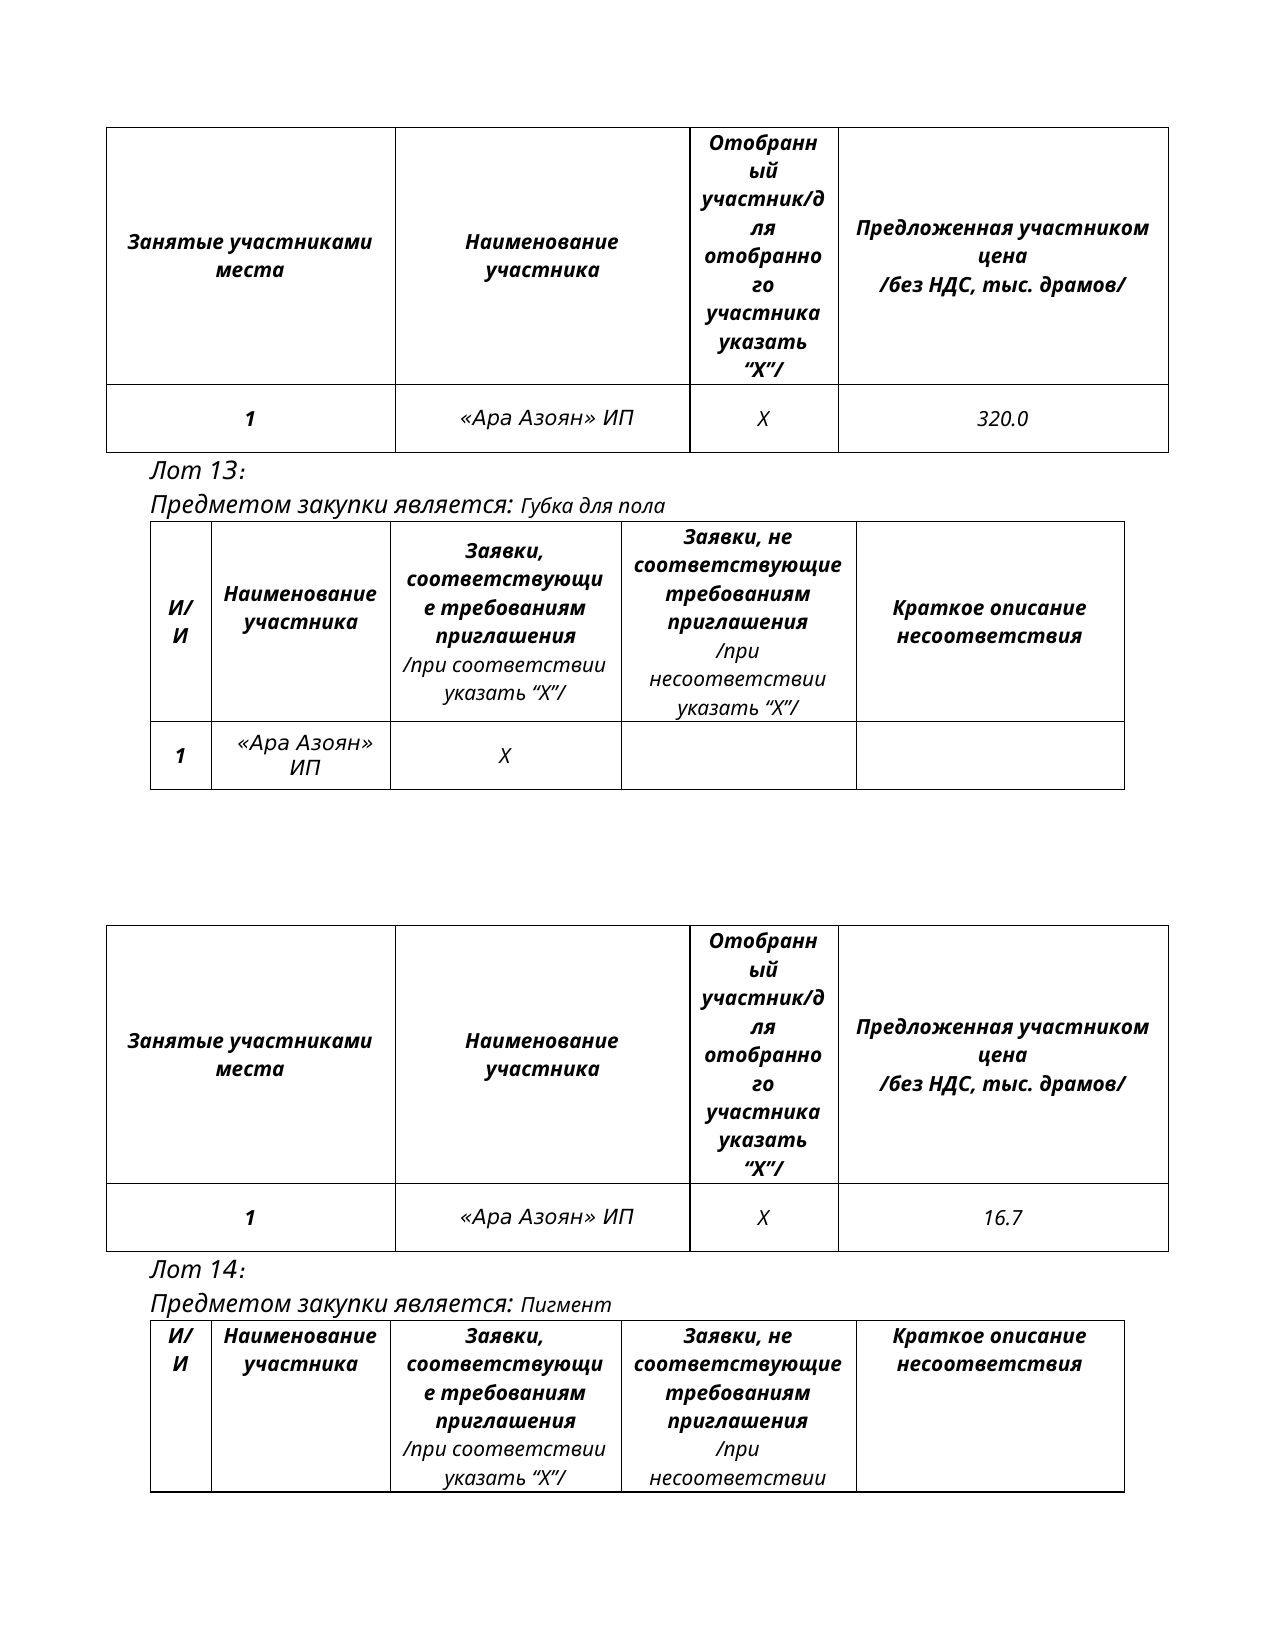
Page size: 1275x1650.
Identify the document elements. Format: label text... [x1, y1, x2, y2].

text Предметом закупки является: Пигмент [150, 1286, 1125, 1320]
table_header Предложенная участником цена /без НДС, тыс. драмов/ [839, 128, 1168, 384]
table_header Наименование участника [212, 522, 390, 721]
table_cell [622, 722, 856, 789]
text Лот 13։ [150, 453, 1125, 487]
table_header Занятые участниками места [107, 926, 395, 1182]
table_cell «Ара Азоян» ИП [396, 1184, 689, 1251]
table_cell 16.7 [839, 1184, 1168, 1251]
table_header И/И [151, 1321, 211, 1491]
table_cell 320.0 [839, 385, 1168, 452]
table_header Заявки, не соответствующие требованиям приглашения /при несоответствии указать “X”/ [622, 522, 856, 721]
table_header Отобранный участник/для отобранного участника указать “X”/ [691, 926, 838, 1182]
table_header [391, 1321, 621, 1491]
text Предметом закупки является: Губка для пола [150, 487, 1125, 521]
table_cell «Ара Азоян» ИП [212, 722, 390, 789]
table_header Наименование участника [396, 128, 689, 384]
table_header Наименование участника [396, 926, 689, 1182]
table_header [212, 1321, 390, 1491]
table_cell X [691, 385, 838, 452]
table_cell 1 [107, 1184, 395, 1251]
table_cell «Ара Азоян» ИП [396, 385, 689, 452]
table_header Краткое описание несоответствия [857, 522, 1124, 721]
table_cell X [391, 722, 621, 789]
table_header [857, 1321, 1124, 1491]
table_header Заявки, соответствующие требованиям приглашения /при соответствии указать “X”/ [391, 522, 621, 721]
table_cell X [691, 1184, 838, 1251]
table_header Предложенная участником цена /без НДС, тыс. драмов/ [839, 926, 1168, 1182]
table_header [622, 1321, 856, 1491]
table_cell 1 [151, 722, 211, 789]
table_cell 1 [107, 385, 395, 452]
table_header Занятые участниками места [107, 128, 395, 384]
text Лот 14։ [150, 1252, 1125, 1286]
table_header Отобранный участник/для отобранного участника указать “X”/ [691, 128, 838, 384]
table_cell [857, 722, 1124, 789]
table_header И/И [151, 522, 211, 721]
